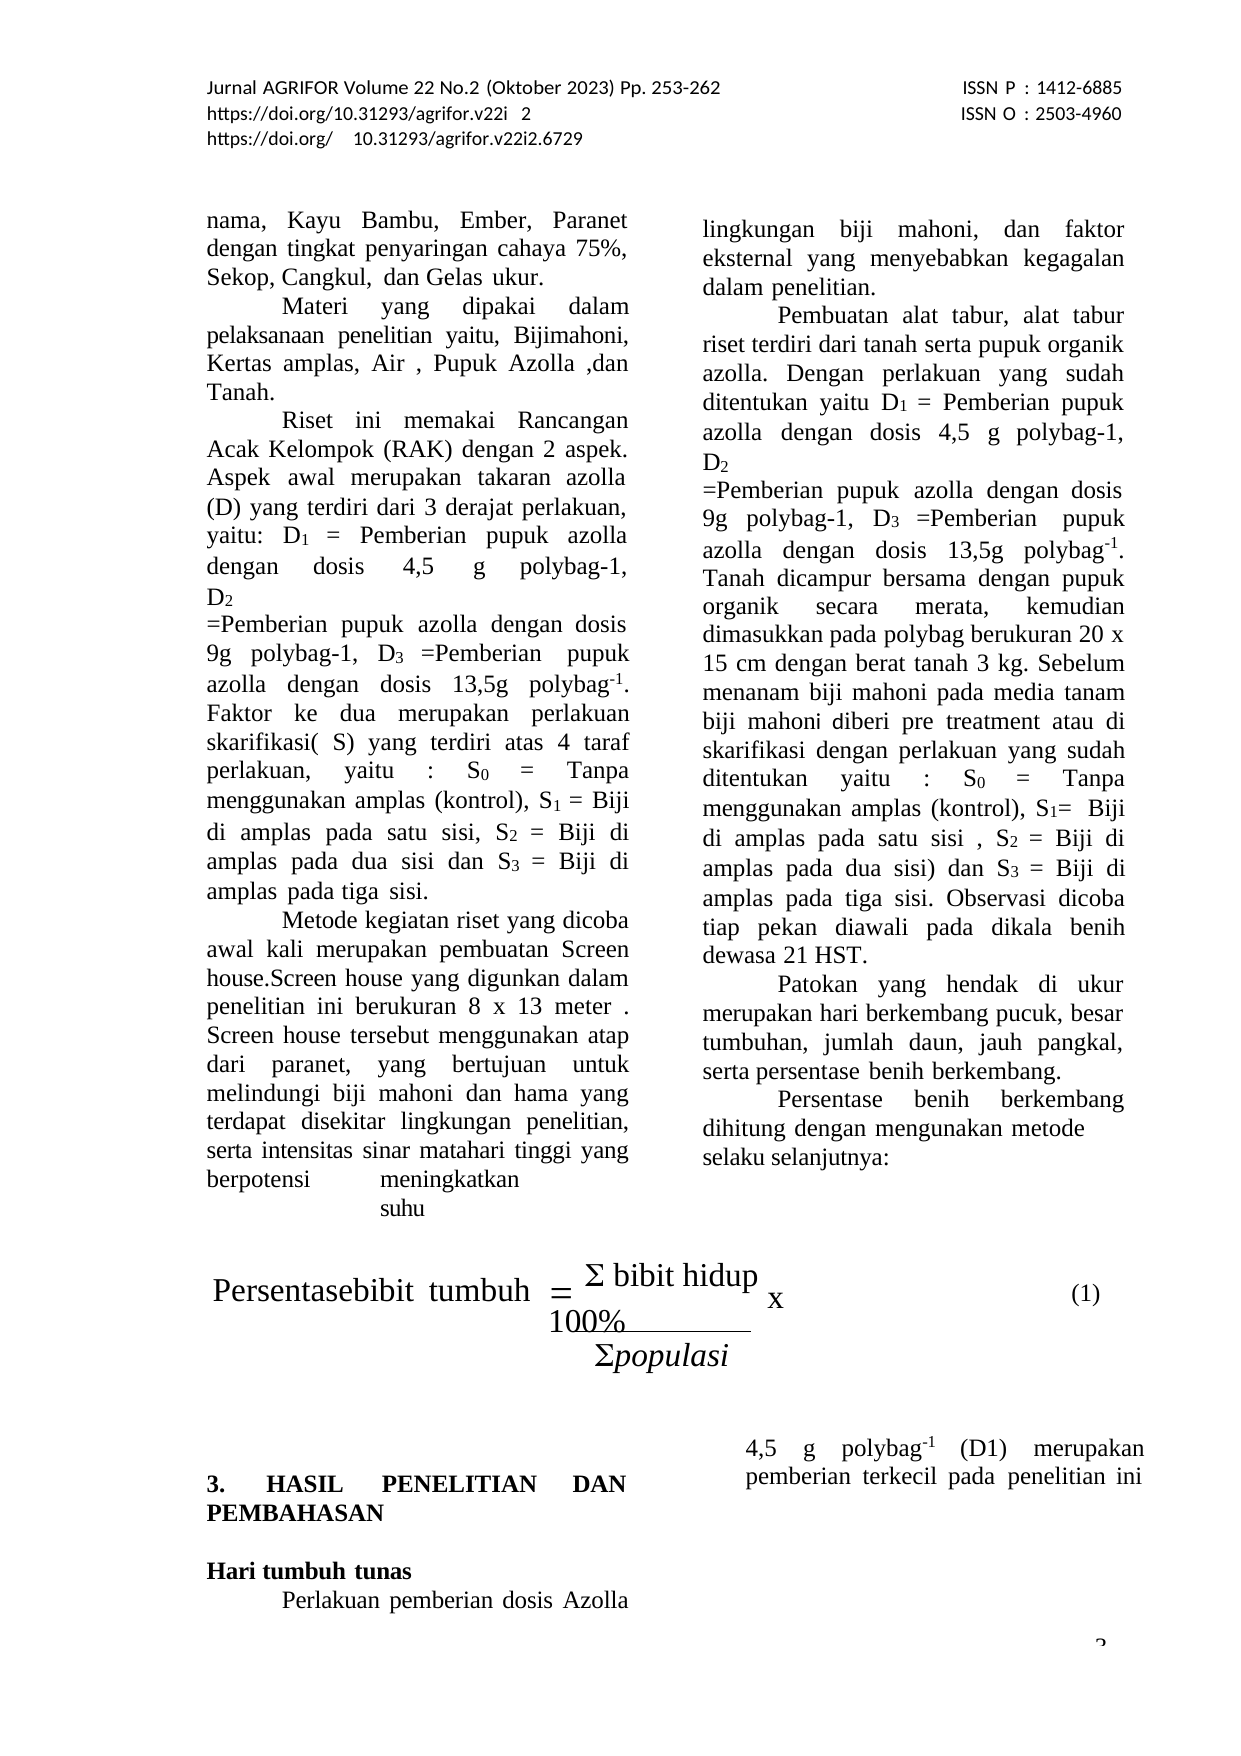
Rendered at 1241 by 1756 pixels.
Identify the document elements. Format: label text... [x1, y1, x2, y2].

text Perlakuan pemberian dosis Azolla 4,5 g polybag-1 (D1) merupakan pemberian terkecil pada penelitian ini [745, 1433, 1144, 1490]
text nama, Kayu Bambu, Ember, Paranet dengan tingkat penyaringan cahaya 75%, Sekop, Cangkul, dan Gelas ukur. [206, 205, 627, 291]
text Patokan yang hendak di ukur merupakan hari berkembang pucuk, besar tumbuhan, jumlah daun, jauh pangkal, serta persentase benih berkembang. [702, 969, 1123, 1085]
text 15 cm dengan berat tanah 3 kg. Sebelum menanam biji mahoni pada media tanam biji mahoni diberi pre treatment atau di skarifikasi dengan perlakuan yang sudah ditentukan yaitu : S0 = Tanpa menggunakan amplas (kontrol), S1= Biji di amplas pada satu sisi , S2 = Biji di amplas pada dua sisi) dan S3 = Biji di amplas pada tiga sisi. Observasi dicoba tiap pekan diawali pada dikala benih dewasa 21 HST. [702, 648, 1125, 969]
subtitle HASIL PENELITIAN DAN PEMBAHASAN [206, 1470, 627, 1527]
text Persentase benih berkembang dihitung dengan mengunakan metode [702, 1085, 1124, 1142]
text =Pemberian pupuk azolla dengan dosis [702, 478, 1144, 504]
text Metode kegiatan riset yang dicoba awal kali merupakan pembuatan Screen house.Screen house yang digunkan dalam penelitian ini berukuran 8 x 13 meter . Screen house tersebut menggunakan atap dari paranet, yang bertujuan untuk melindungi biji mahoni dan hama yang terdapat disekitar lingkungan penelitian, serta intensitas sinar matahari tinggi yang berpotensi meningkatkan suhu [206, 905, 629, 1221]
text (1) [1071, 1278, 1144, 1307]
text Hari tumbuh tunas [206, 1556, 628, 1584]
text (D) yang terdiri dari 3 derajat perlakuan, yaitu: D1 = Pemberian pupuk azolla dengan dosis 4,5 g polybag-1, D2 [206, 492, 627, 612]
text Materi yang dipakai dalam pelaksanaan penelitian yaitu, Bijimahoni, Kertas amplas, Air , Pupuk Azolla ,dan Tanah. [206, 291, 629, 406]
text Pembuatan alat tabur, alat tabur riset terdiri dari tanah serta pupuk organik azolla. Dengan perlakuan yang sudah ditentukan yaitu D1 = Pemberian pupuk azolla dengan dosis 4,5 g polybag-1, D2 [702, 300, 1124, 478]
text lingkungan biji mahoni, dan faktor eksternal yang menyebabkan kegagalan dalam penelitian. [702, 214, 1124, 300]
text Persentasebibit tumbuh [212, 1270, 533, 1308]
text =Pemberian pupuk azolla dengan dosis [206, 612, 629, 638]
text 9g polybag-1, D3 =Pemberian pupuk azolla dengan dosis 13,5g polybag-1. Tanah dicampur bersama dengan pupuk organik secara merata, kemudian dimasukkan pada polybag berukuran 20 x [702, 504, 1124, 648]
text Perlakuan pemberian dosis Azolla 4,5 g polybag-1 (D1) merupakan pemberian terkecil pada penelitian ini [206, 1586, 628, 1614]
text populasi [594, 1339, 860, 1373]
text Riset ini memakai Rancangan Acak Kelompok (RAK) dengan 2 aspek. Aspek awal merupakan takaran azolla [206, 406, 628, 491]
text selaku selanjutnya: [702, 1142, 1144, 1170]
text 9g polybag-1, D3 =Pemberian pupuk azolla dengan dosis 13,5g polybag-1. Faktor ke dua merupakan perlakuan skarifikasi( S) yang terdiri atas 4 taraf perlakuan, yaitu : S0 = Tanpa menggunakan amplas (kontrol), S1 = Biji di amplas pada satu sisi, S2 = Biji di amplas pada dua sisi dan S3 = Biji di amplas pada tiga sisi. [206, 638, 629, 905]
text   bibit hidup x 100% [548, 1251, 860, 1339]
